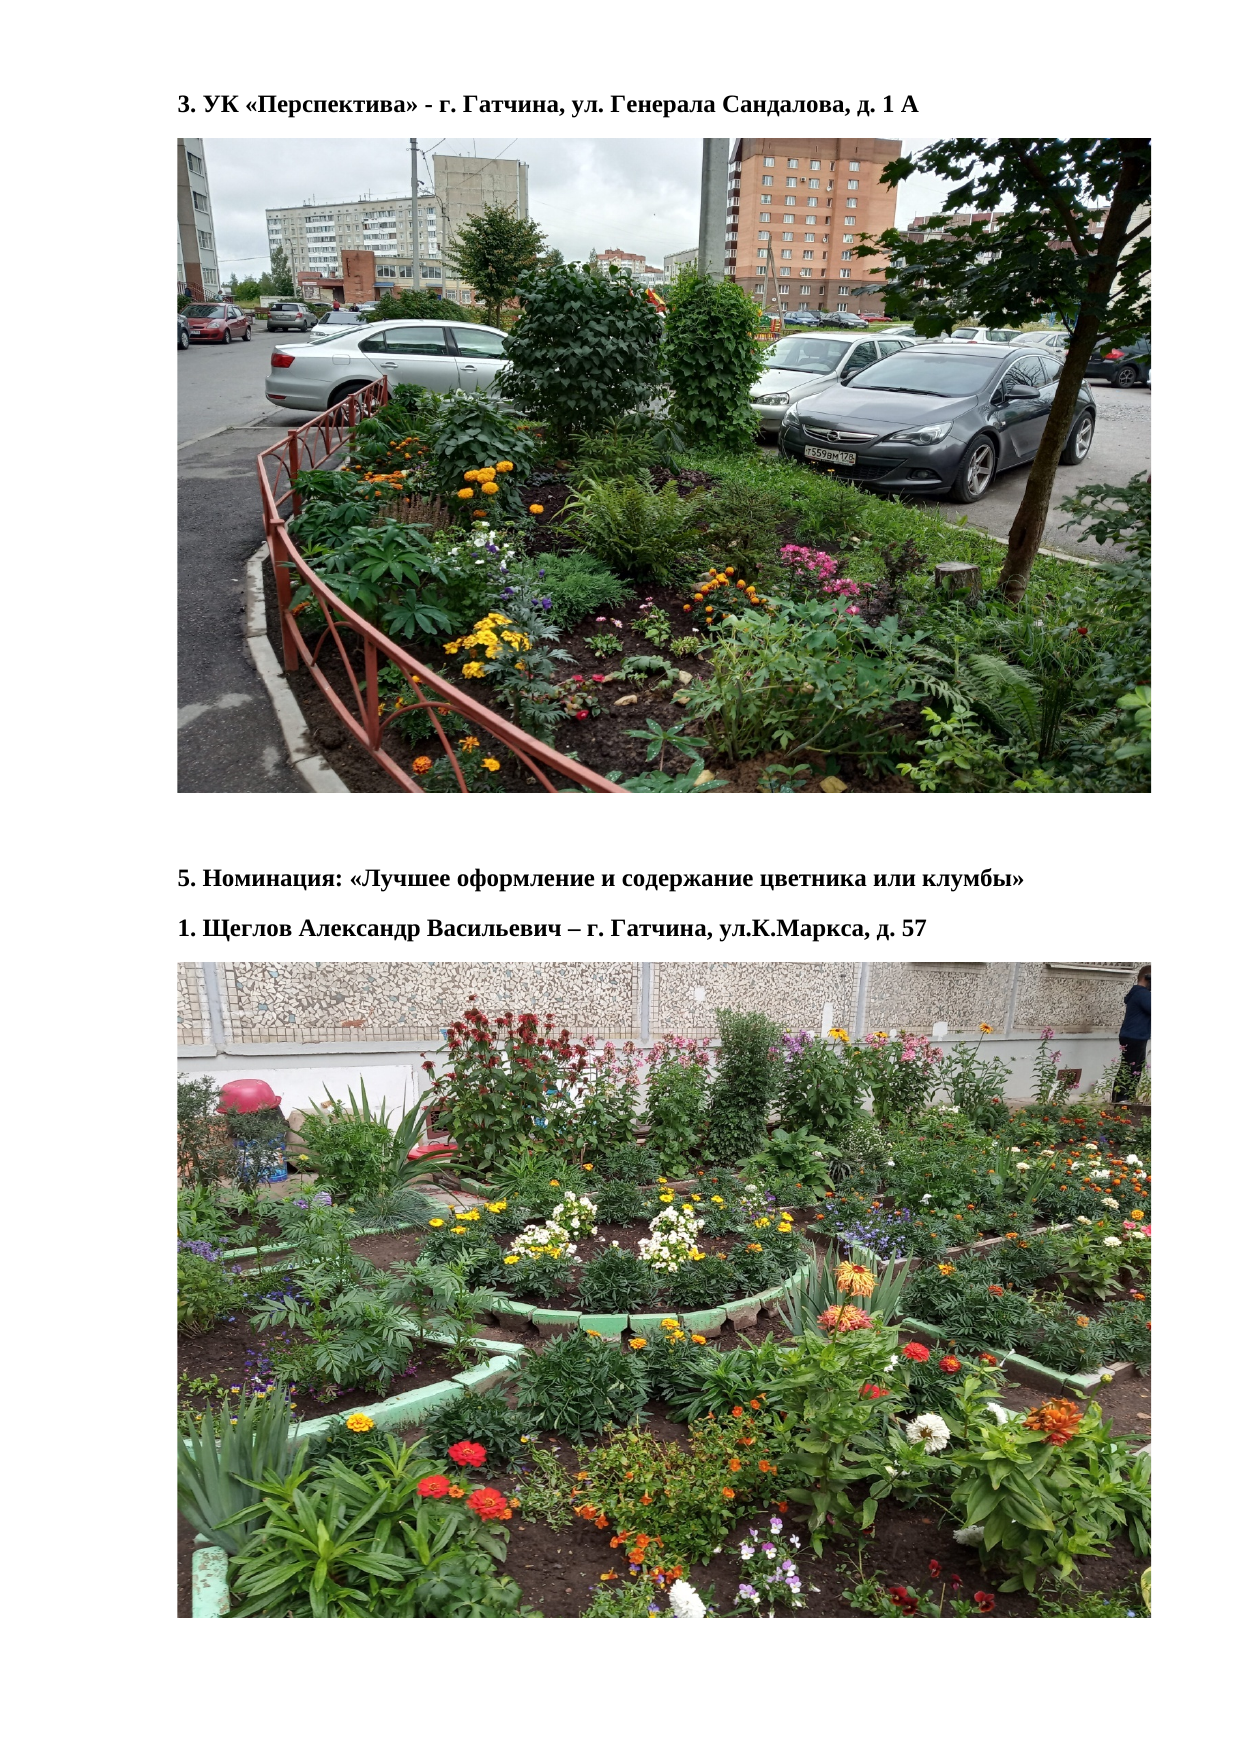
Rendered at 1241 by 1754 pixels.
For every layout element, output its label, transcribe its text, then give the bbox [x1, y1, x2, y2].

text 1. Щеглов Александр Васильевич – г. Гатчина, ул.К.Маркса, д. 57 [177, 913, 1152, 942]
text 5. Номинация: «Лучшее оформление и содержание цветника или клумбы» [177, 863, 1152, 892]
text 3. УК «Перспектива» - г. Гатчина, ул. Генерала Сандалова, д. 1 А [177, 89, 1152, 117]
picture [177, 962, 1152, 1618]
picture [177, 138, 1152, 793]
